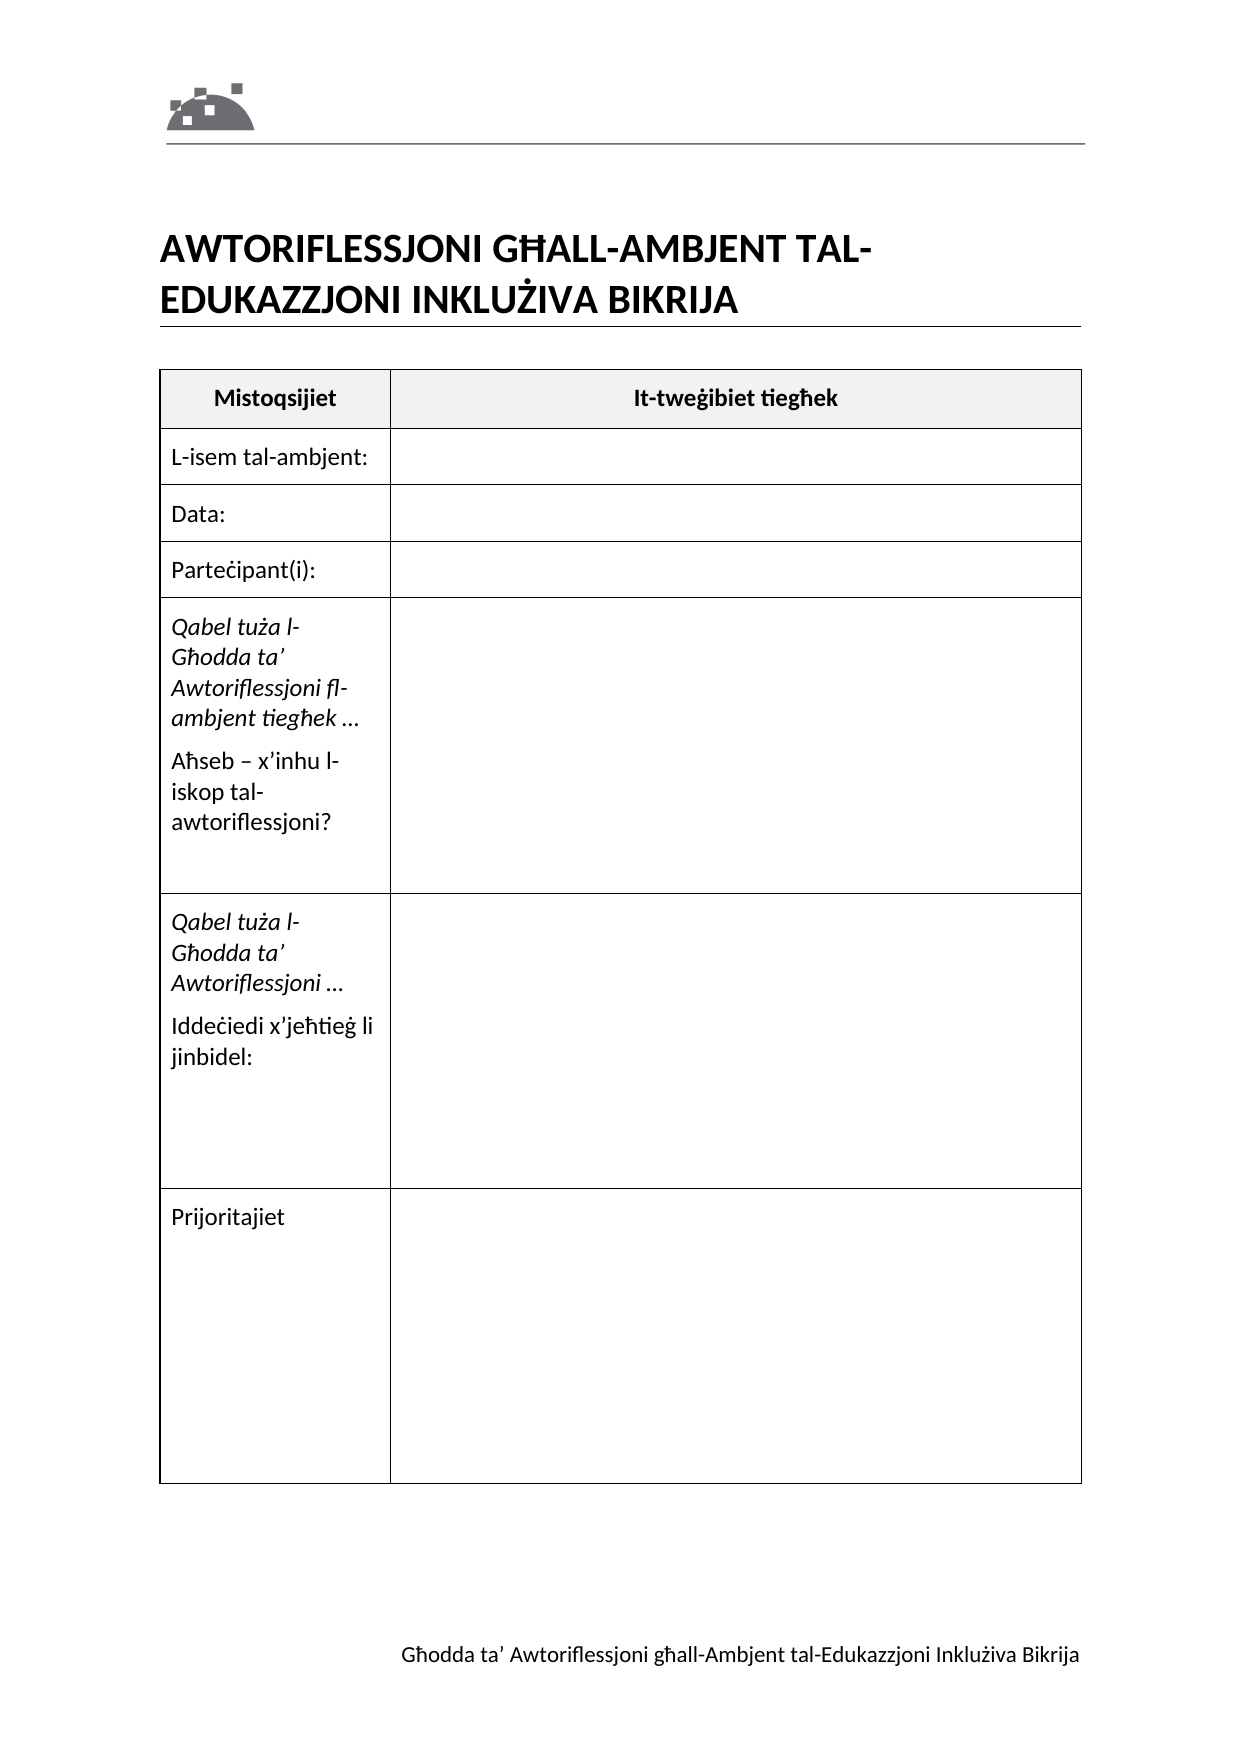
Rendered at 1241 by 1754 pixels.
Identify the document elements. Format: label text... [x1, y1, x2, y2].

table_header Mistoqsijiet [161, 370, 390, 428]
subtitle Awtoriflessjoni għall-Ambjent tal-Edukazzjoni Inklużiva Bikrija [159, 222, 1081, 327]
picture [159, 73, 1090, 152]
table_cell L-isem tal-ambjent: [161, 429, 390, 484]
table_cell Qabel tuża l-Għodda ta’ Awtoriflessjoni … Iddeċiedi x’jeħtieġ li jinbidel: [161, 894, 390, 1188]
table_cell [391, 542, 1081, 597]
table_cell [391, 429, 1081, 484]
table_cell Parteċipant(i): [161, 542, 390, 597]
table_cell [391, 598, 1081, 893]
table_header It-tweġibiet tiegħek [391, 370, 1081, 428]
table_cell Data: [161, 485, 390, 541]
table_cell [391, 894, 1081, 1188]
table_cell Prijoritajiet [161, 1189, 390, 1483]
table_cell [391, 485, 1081, 541]
table_cell Qabel tuża l-Għodda ta’ Awtoriflessjoni fl-ambjent tiegħek … Aħseb – x’inhu l-iskop tal-awtoriflessjoni? [161, 598, 390, 893]
table_cell [391, 1189, 1081, 1483]
